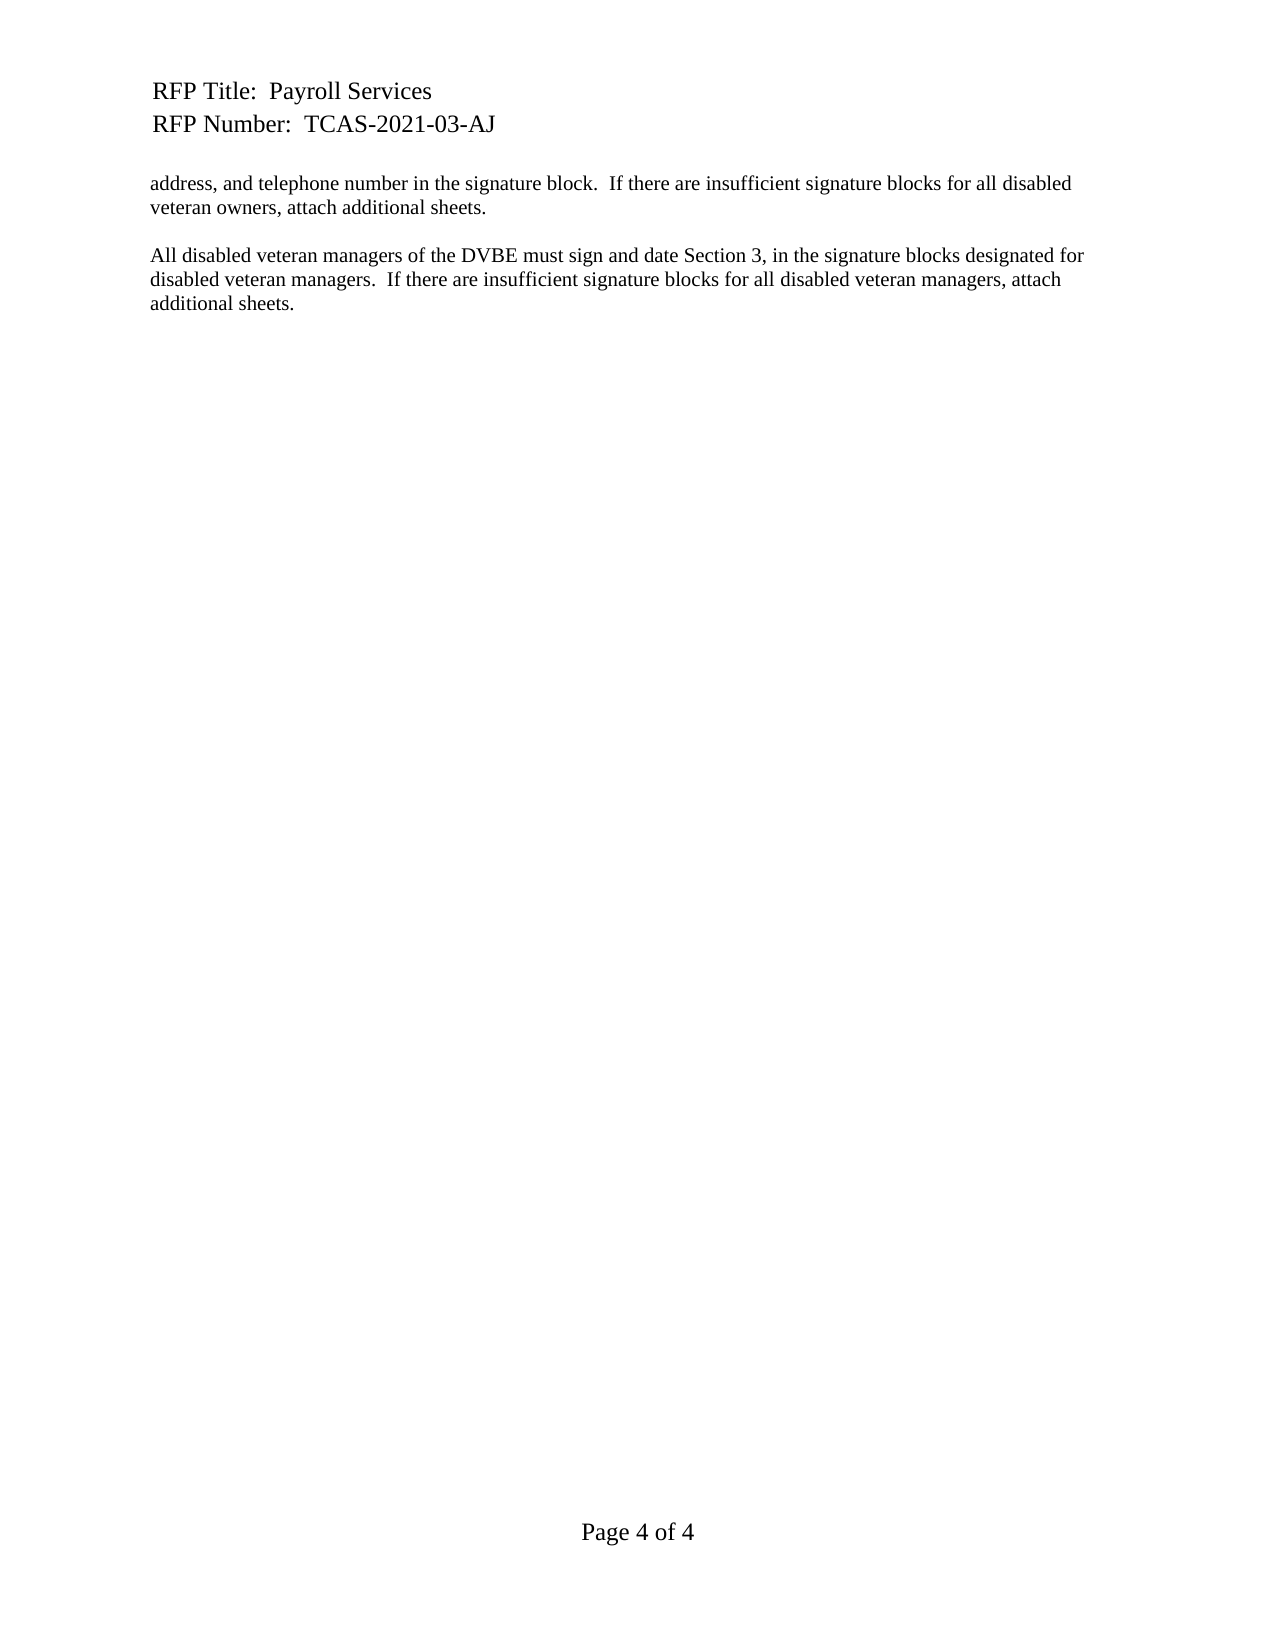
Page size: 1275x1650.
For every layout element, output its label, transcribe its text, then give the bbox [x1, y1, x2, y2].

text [150, 171, 1125, 219]
text All disabled veteran managers of the DVBE must sign and date Section 3, in the signature blocks designated for disabled veteran managers. If there are insufficient signature blocks for all disabled veteran managers, attach additional sheets. [150, 243, 1125, 315]
